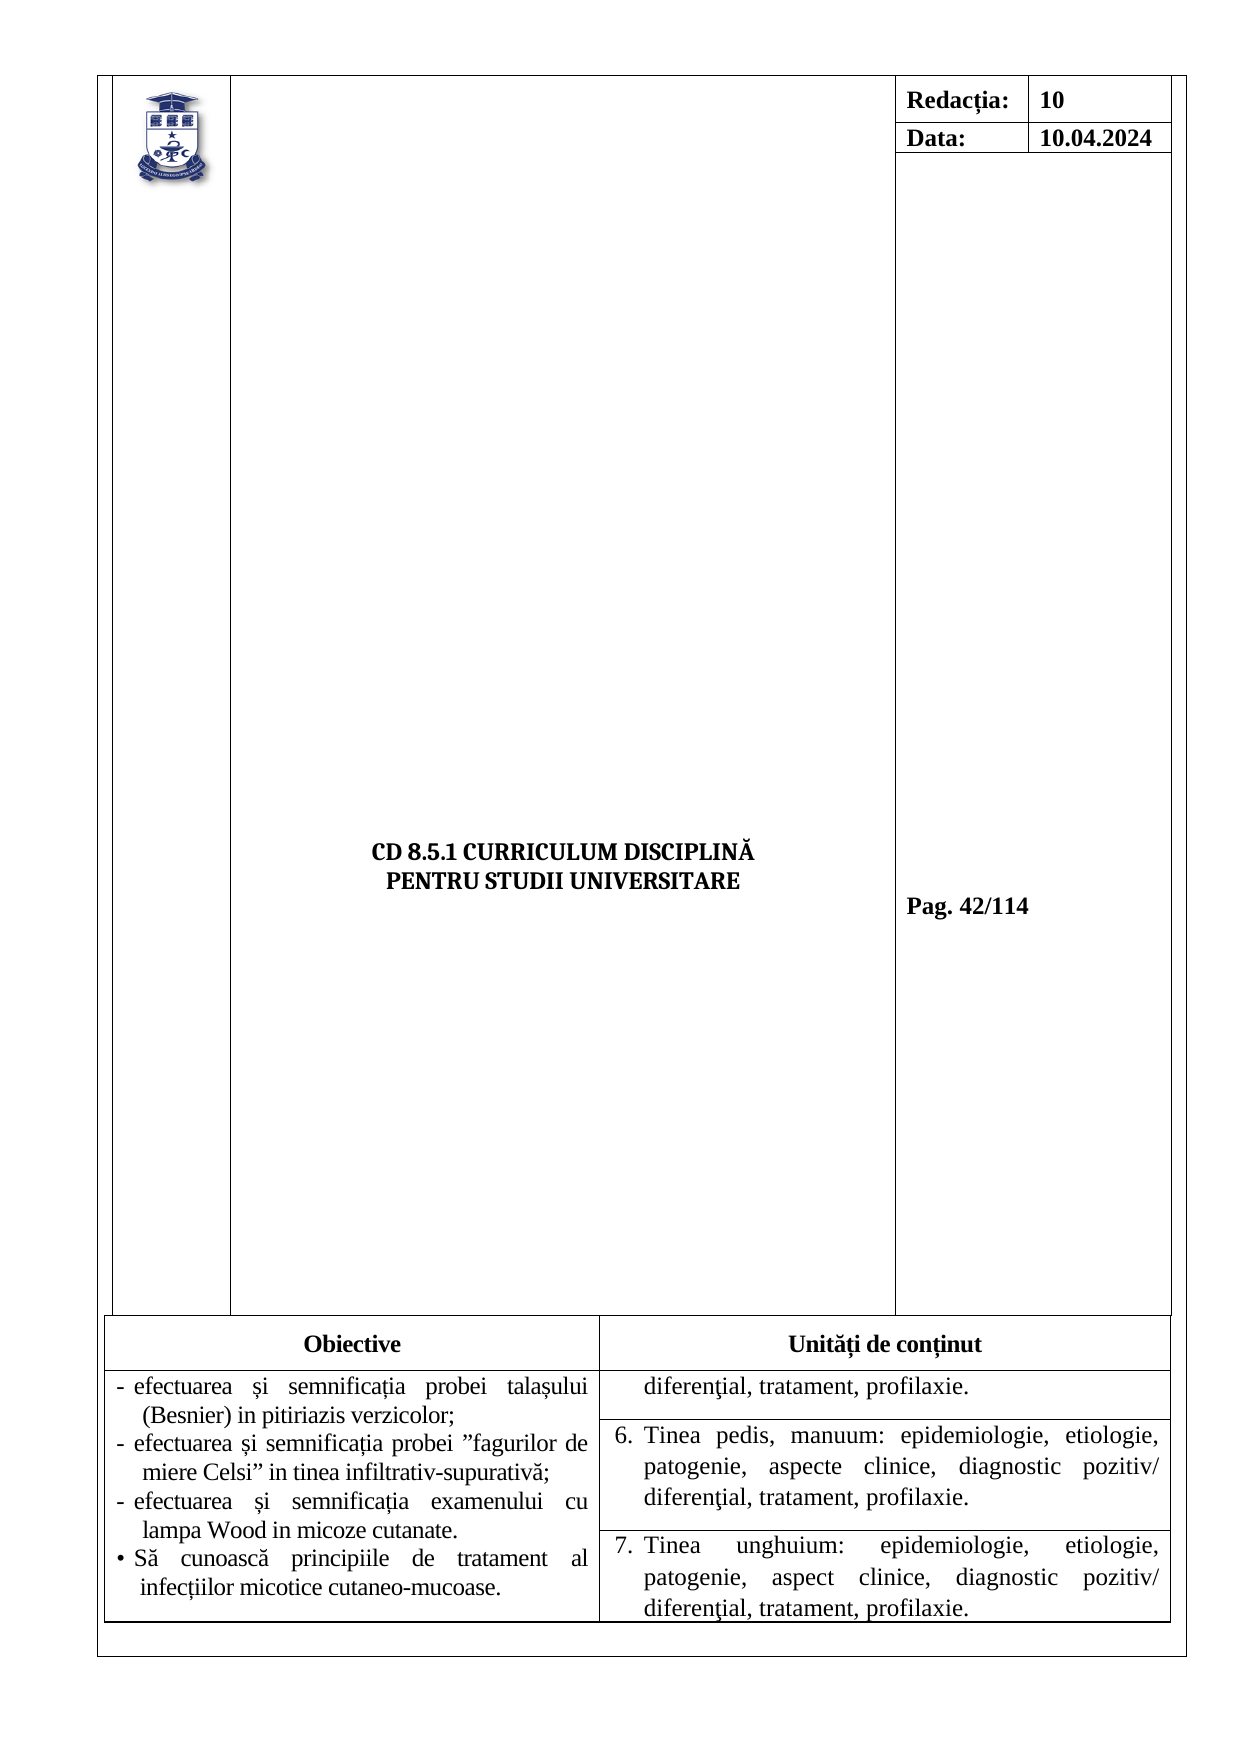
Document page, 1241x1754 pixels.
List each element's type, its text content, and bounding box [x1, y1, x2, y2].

picture [131, 86, 219, 193]
table_header Unități de conținut [600, 1316, 1170, 1370]
table_cell Tinea unghuium: epidemiologie, etiologie, patogenie, aspect clinice, diagnostic pozitiv/ diferenţial, tratament, profilaxie. [600, 1531, 1170, 1621]
table_header Obiective [105, 1316, 599, 1370]
table_cell Tinea pedis, manuum: epidemiologie, etiologie, patogenie, aspecte clinice, diagnostic pozitiv/ diferenţial, tratament, profilaxie. [600, 1420, 1170, 1529]
table_cell Tinea corporis, cruris: epidemiologie, etiologie, patogenie, aspecte clinice, diagnostic pozitiv/ diferenţial, tratament, profilaxie. [600, 1371, 1170, 1419]
